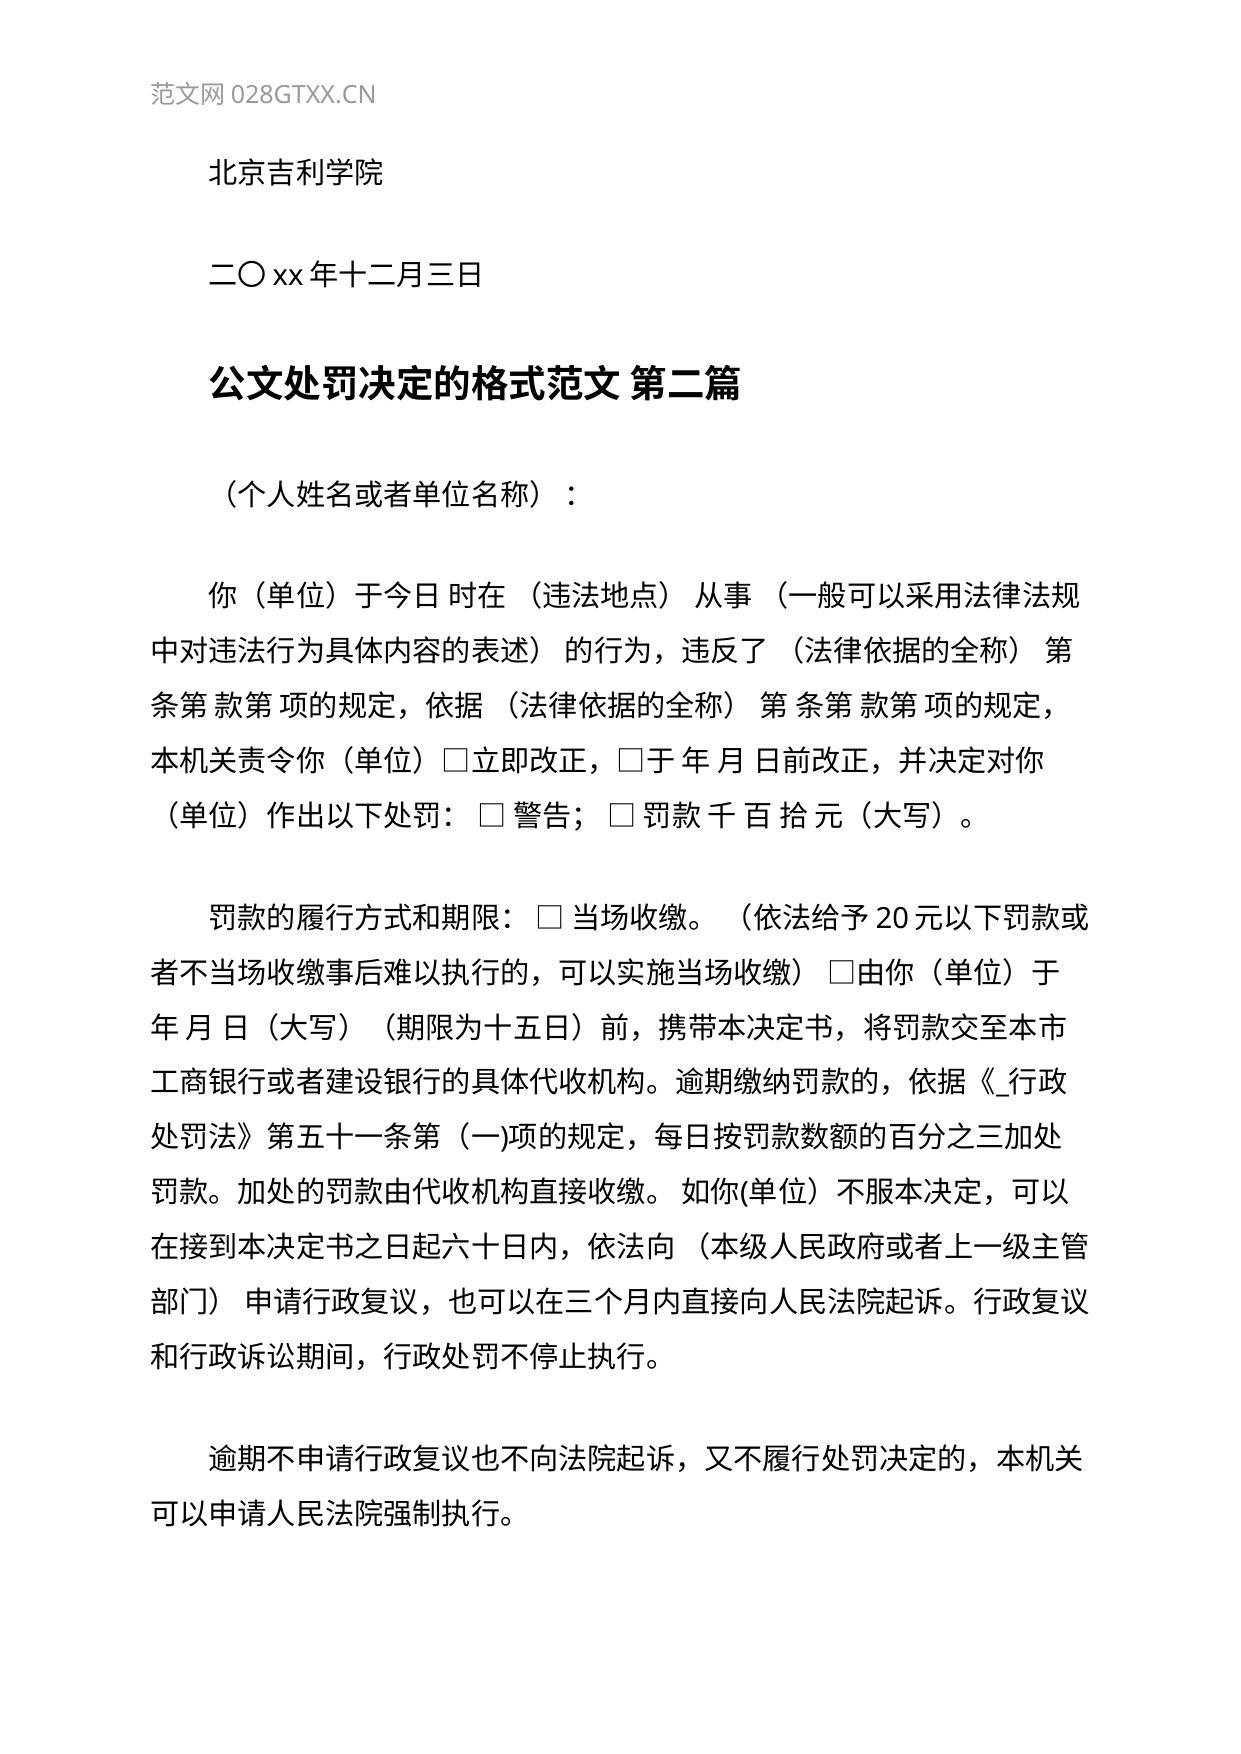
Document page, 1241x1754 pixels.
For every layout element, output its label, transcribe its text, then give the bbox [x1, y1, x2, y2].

text 公文处罚决定的格式范文 第二篇 [150, 354, 1090, 408]
text 罚款的履行方式和期限： □ 当场收缴。 （依法给予20元以下罚款或者不当场收缴事后难以执行的，可以实施当场收缴） □由你（单位）于 年 月 日（大写）（期限为十五日）前，携带本决定书，将罚款交至本市工商银行或者建设银行的具体代收机构。逾期缴纳罚款的，依据《_行政处罚法》第五十一条第（一)项的规定，每日按罚款数额的百分之三加处罚款。加处的罚款由代收机构直接收缴。 如你(单位）不服本决定，可以在接到本决定书之日起六十日内，依法向 （本级人民政府或者上一级主管部门） 申请行政复议，也可以在三个月内直接向人民法院起诉。行政复议和行政诉讼期间，行政处罚不停止执行。 [150, 894, 1090, 1376]
text 北京吉利学院 [150, 150, 1090, 192]
text 逾期不申请行政复议也不向法院起诉，又不履行处罚决定的，本机关可以申请人民法院强制执行。 [150, 1436, 1090, 1533]
text （个人姓名或者单位名称） ： [150, 471, 1090, 513]
text 二〇xx年十二月三日 [150, 252, 1090, 294]
text 你（单位）于今日 时在 （违法地点） 从事 （一般可以采用法律法规中对违法行为具体内容的表述） 的行为，违反了 （法律依据的全称） 第 条第 款第 项的规定，依据 （法律依据的全称） 第 条第 款第 项的规定，本机关责令你（单位）□立即改正，□于 年 月 日前改正，并决定对你（单位）作出以下处罚： □ 警告； □ 罚款 千 百 拾 元（大写）。 [150, 573, 1090, 835]
